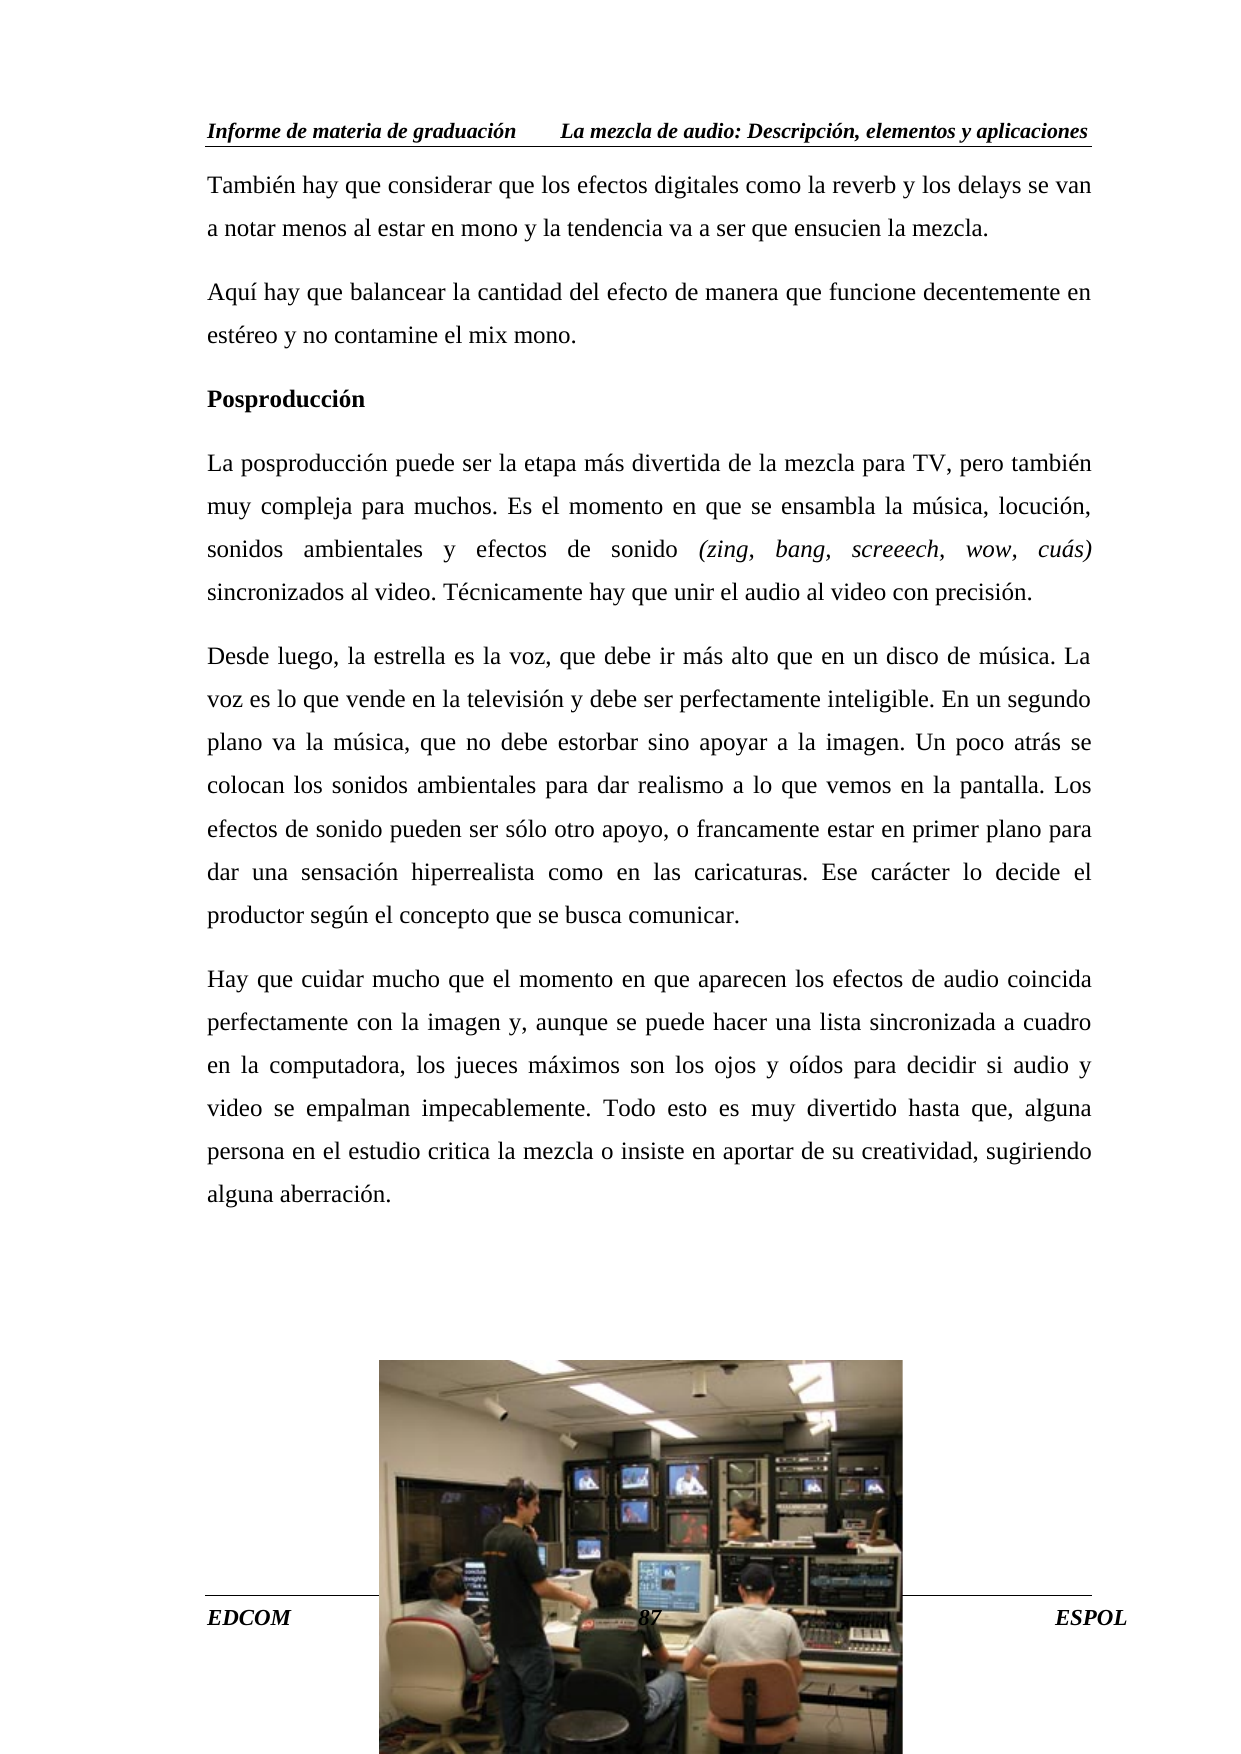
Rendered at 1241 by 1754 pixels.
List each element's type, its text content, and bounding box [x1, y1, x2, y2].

text Desde luego, la estrella es la voz, que debe ir más alto que en un disco de música. La voz es lo que vende en la televisión y debe ser perfectamente inteligible. En un segundo plano va la música, que no debe estorbar sino apoyar a la imagen. Un poco atrás se colocan los sonidos ambientales para dar realismo a lo que vemos en la pantalla. Los efectos de sonido pueden ser sólo otro apoyo, o francamente estar en primer plano para dar una sensación hiperrealista como en las caricaturas. Ese carácter lo decide el productor según el concepto que se busca comunicar. [207, 641, 1092, 929]
text Posproducción [207, 384, 1092, 413]
text También hay que considerar que los efectos digitales como la reverb y los delays se van a notar menos al estar en mono y la tendencia va a ser que ensucien la mezcla. [207, 170, 1092, 242]
text La posproducción puede ser la etapa más divertida de la mezcla para TV, pero también muy compleja para muchos. Es el momento en que se ensambla la música, locución, sonidos ambientales y efectos de sonido (zing, bang, screeech, wow, cuás) sincronizados al video. Técnicamente hay que unir el audio al video con precisión. [207, 448, 1092, 606]
text Aquí hay que balancear la cantidad del efecto de manera que funcione decentemente en estéreo y no contamine el mix mono. [207, 277, 1092, 349]
text Hay que cuidar mucho que el momento en que aparecen los efectos de audio coincida perfectamente con la imagen y, aunque se puede hacer una lista sincronizada a cuadro en la computadora, los jueces máximos son los ojos y oídos para decidir si audio y video se empalman impecablemente. Todo esto es muy divertido hasta que, alguna persona en el estudio critica la mezcla o insiste en aportar de su creatividad, sugiriendo alguna aberración. [207, 964, 1092, 1208]
picture [379, 1360, 903, 1754]
